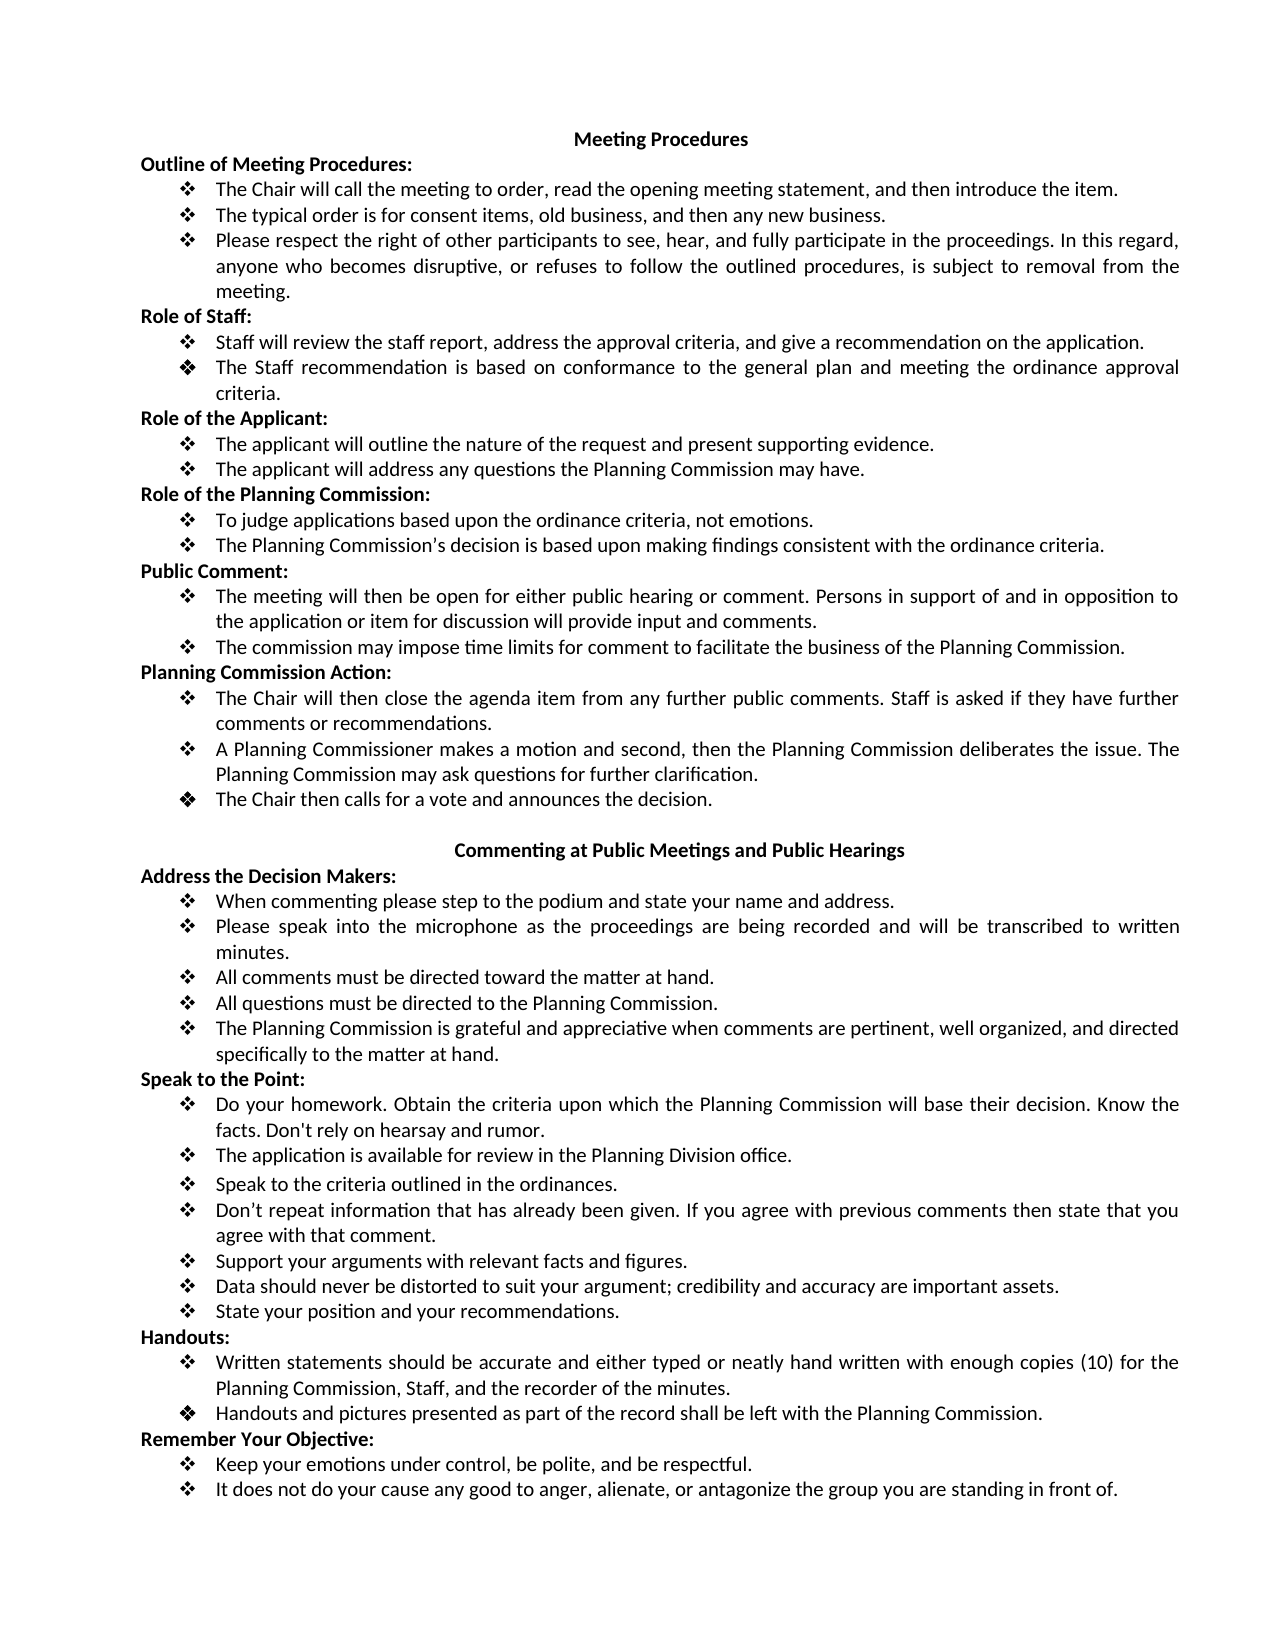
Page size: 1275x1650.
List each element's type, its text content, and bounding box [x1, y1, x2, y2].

text Speak to the Point: [141, 1066, 1181, 1092]
list The Chair then calls for a vote and announces the decision. [178, 787, 1181, 812]
list Written statements should be accurate and either typed or neatly hand written with enough copies (10) for the Planning Commission, Staff, and the recorder of the minutes. [178, 1349, 1181, 1400]
list Don’t repeat information that has already been given. If you agree with previous comments then state that you agree with that comment. [178, 1197, 1181, 1248]
list All comments must be directed toward the matter at hand. [178, 964, 1181, 990]
text Meeting Procedures [141, 126, 1181, 151]
list The typical order is for consent items, old business, and then any new business. [178, 202, 1181, 227]
list Handouts and pictures presented as part of the record shall be left with the Planning Commission. [178, 1400, 1181, 1426]
text Role of the Applicant: [141, 405, 1181, 431]
list The application is available for review in the Planning Division office. [178, 1142, 1181, 1168]
list State your position and your recommendations. [178, 1299, 1181, 1324]
list All questions must be directed to the Planning Commission. [178, 990, 1181, 1015]
list Support your arguments with relevant facts and figures. [178, 1248, 1181, 1273]
text Remember Your Objective: [141, 1426, 1181, 1451]
list A Planning Commissioner makes a motion and second, then the Planning Commission deliberates the issue. The Planning Commission may ask questions for further clarification. [178, 736, 1181, 787]
text Role of Staff: [141, 304, 1181, 329]
list When commenting please step to the podium and state your name and address. [178, 888, 1181, 914]
text Outline of Meeting Procedures: [141, 151, 1181, 177]
list Data should never be distorted to suit your argument; credibility and accuracy are important assets. [178, 1273, 1181, 1299]
list Please speak into the microphone as the proceedings are being recorded and will be transcribed to written minutes. [178, 914, 1181, 964]
list Please respect the right of other participants to see, hear, and fully participate in the proceedings. In this regard, anyone who becomes disruptive, or refuses to follow the outlined procedures, is subject to removal from the meeting. [178, 227, 1181, 304]
list The applicant will address any questions the Planning Commission may have. [178, 456, 1181, 482]
list The Staff recommendation is based on conformance to the general plan and meeting the ordinance approval criteria. [178, 354, 1181, 405]
list Do your homework. Obtain the criteria upon which the Planning Commission will base their decision. Know the facts. Don't rely on hearsay and rumor. [178, 1092, 1181, 1142]
list To judge applications based upon the ordinance criteria, not emotions. [178, 507, 1181, 532]
list Speak to the criteria outlined in the ordinances. [178, 1172, 1181, 1197]
text Commenting at Public Meetings and Public Hearings [178, 837, 1181, 863]
text Handouts: [141, 1324, 1181, 1349]
text Address the Decision Makers: [141, 863, 1181, 888]
list The Chair will then close the agenda item from any further public comments. Staff is asked if they have further comments or recommendations. [178, 685, 1181, 736]
list The meeting will then be open for either public hearing or comment. Persons in support of and in opposition to the application or item for discussion will provide input and comments. [178, 583, 1181, 634]
list Keep your emotions under control, be polite, and be respectful. [178, 1451, 1181, 1477]
list It does not do your cause any good to anger, alienate, or antagonize the group you are standing in front of. [178, 1477, 1181, 1502]
list The commission may impose time limits for comment to facilitate the business of the Planning Commission. [178, 634, 1181, 659]
text Planning Commission Action: [141, 659, 1181, 685]
text Public Comment: [141, 558, 1181, 583]
list The Planning Commission is grateful and appreciative when comments are pertinent, well organized, and directed specifically to the matter at hand. [178, 1015, 1181, 1066]
text Role of the Planning Commission: [141, 482, 1181, 507]
list The applicant will outline the nature of the request and present supporting evidence. [178, 431, 1181, 456]
list The Chair will call the meeting to order, read the opening meeting statement, and then introduce the item. [178, 177, 1181, 202]
list Staff will review the staff report, address the approval criteria, and give a recommendation on the application. [178, 329, 1181, 354]
list The Planning Commission’s decision is based upon making findings consistent with the ordinance criteria. [178, 532, 1181, 558]
